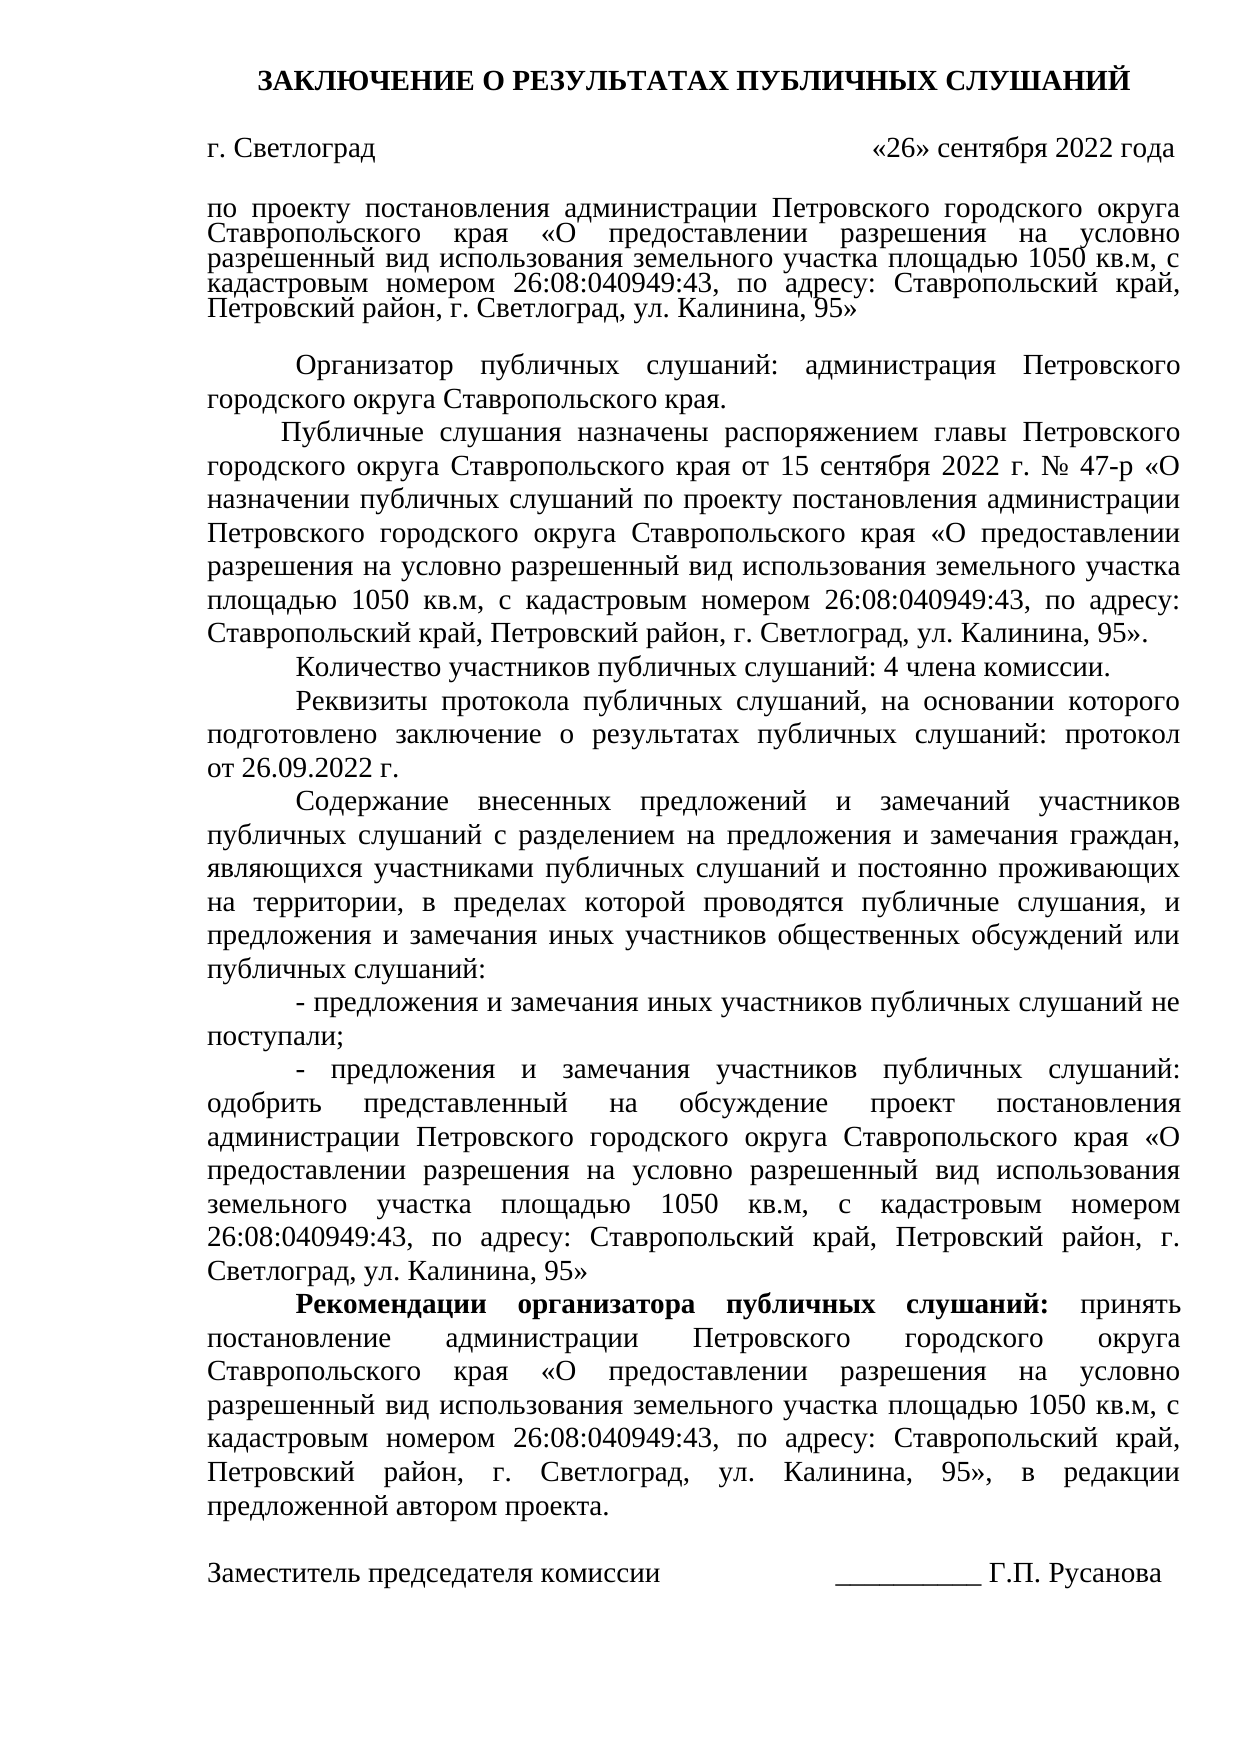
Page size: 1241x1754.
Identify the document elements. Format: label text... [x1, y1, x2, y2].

text - предложения и замечания иных участников публичных слушаний не поступали; [207, 984, 1181, 1052]
text Содержание внесенных предложений и замечаний участников публичных слушаний с разделением на предложения и замечания граждан, являющихся участниками публичных слушаний и постоянно проживающих на территории, в пределах которой проводятся публичные слушания, и предложения и замечания иных участников общественных обсуждений или публичных слушаний: [207, 783, 1181, 984]
text Организатор публичных слушаний: администрация Петровского городского округа Ставропольского края. [207, 347, 1181, 414]
text г. Светлоград «26» сентября 2022 года [207, 130, 1181, 164]
text Заместитель председателя комиссии __________ Г.П. Русанова [207, 1555, 1181, 1588]
text - предложения и замечания участников публичных слушаний: одобрить представленный на обсуждение проект постановления администрации Петровского городского округа Ставропольского края «О предоставлении разрешения на условно разрешенный вид использования земельного участка площадью 1050 кв.м, с кадастровым номером 26:08:040949:43, по адресу: Ставропольский край, Петровский район, г. Светлоград, ул. Калинина, 95» [207, 1052, 1181, 1286]
text Публичные слушания назначены распоряжением главы Петровского городского округа Ставропольского края от 15 сентября 2022 г. № 47-р «О назначении публичных слушаний по проекту постановления администрации Петровского городского округа Ставропольского края «О предоставлении разрешения на условно разрешенный вид использования земельного участка площадью 1050 кв.м, с кадастровым номером 26:08:040949:43, по адресу: Ставропольский край, Петровский район, г. Светлоград, ул. Калинина, 95». [207, 414, 1181, 649]
text Рекомендации организатора публичных слушаний: принять постановление администрации Петровского городского округа Ставропольского края «О предоставлении разрешения на условно разрешенный вид использования земельного участка площадью 1050 кв.м, с кадастровым номером 26:08:040949:43, по адресу: Ставропольский край, Петровский район, г. Светлоград, ул. Калинина, 95», в редакции предложенной автором проекта. [207, 1286, 1181, 1521]
text по проекту постановления администрации Петровского городского округа Ставропольского края «О предоставлении разрешения на условно разрешенный вид использования земельного участка площадью 1050 кв.м, с кадастровым номером 26:08:040949:43, по адресу: Ставропольский край, Петровский район, г. Светлоград, ул. Калинина, 95» [207, 197, 1181, 322]
text Количество участников публичных слушаний: 4 члена комиссии. [207, 649, 1181, 683]
text Реквизиты протокола публичных слушаний, на основании которого подготовлено заключение о результатах публичных слушаний: протокол от 26.09.2022 г. [207, 683, 1181, 783]
text ЗАКЛЮЧЕНИЕ О РЕЗУЛЬТАТАХ ПУБЛИЧНЫХ СЛУШАНИЙ [207, 63, 1181, 97]
